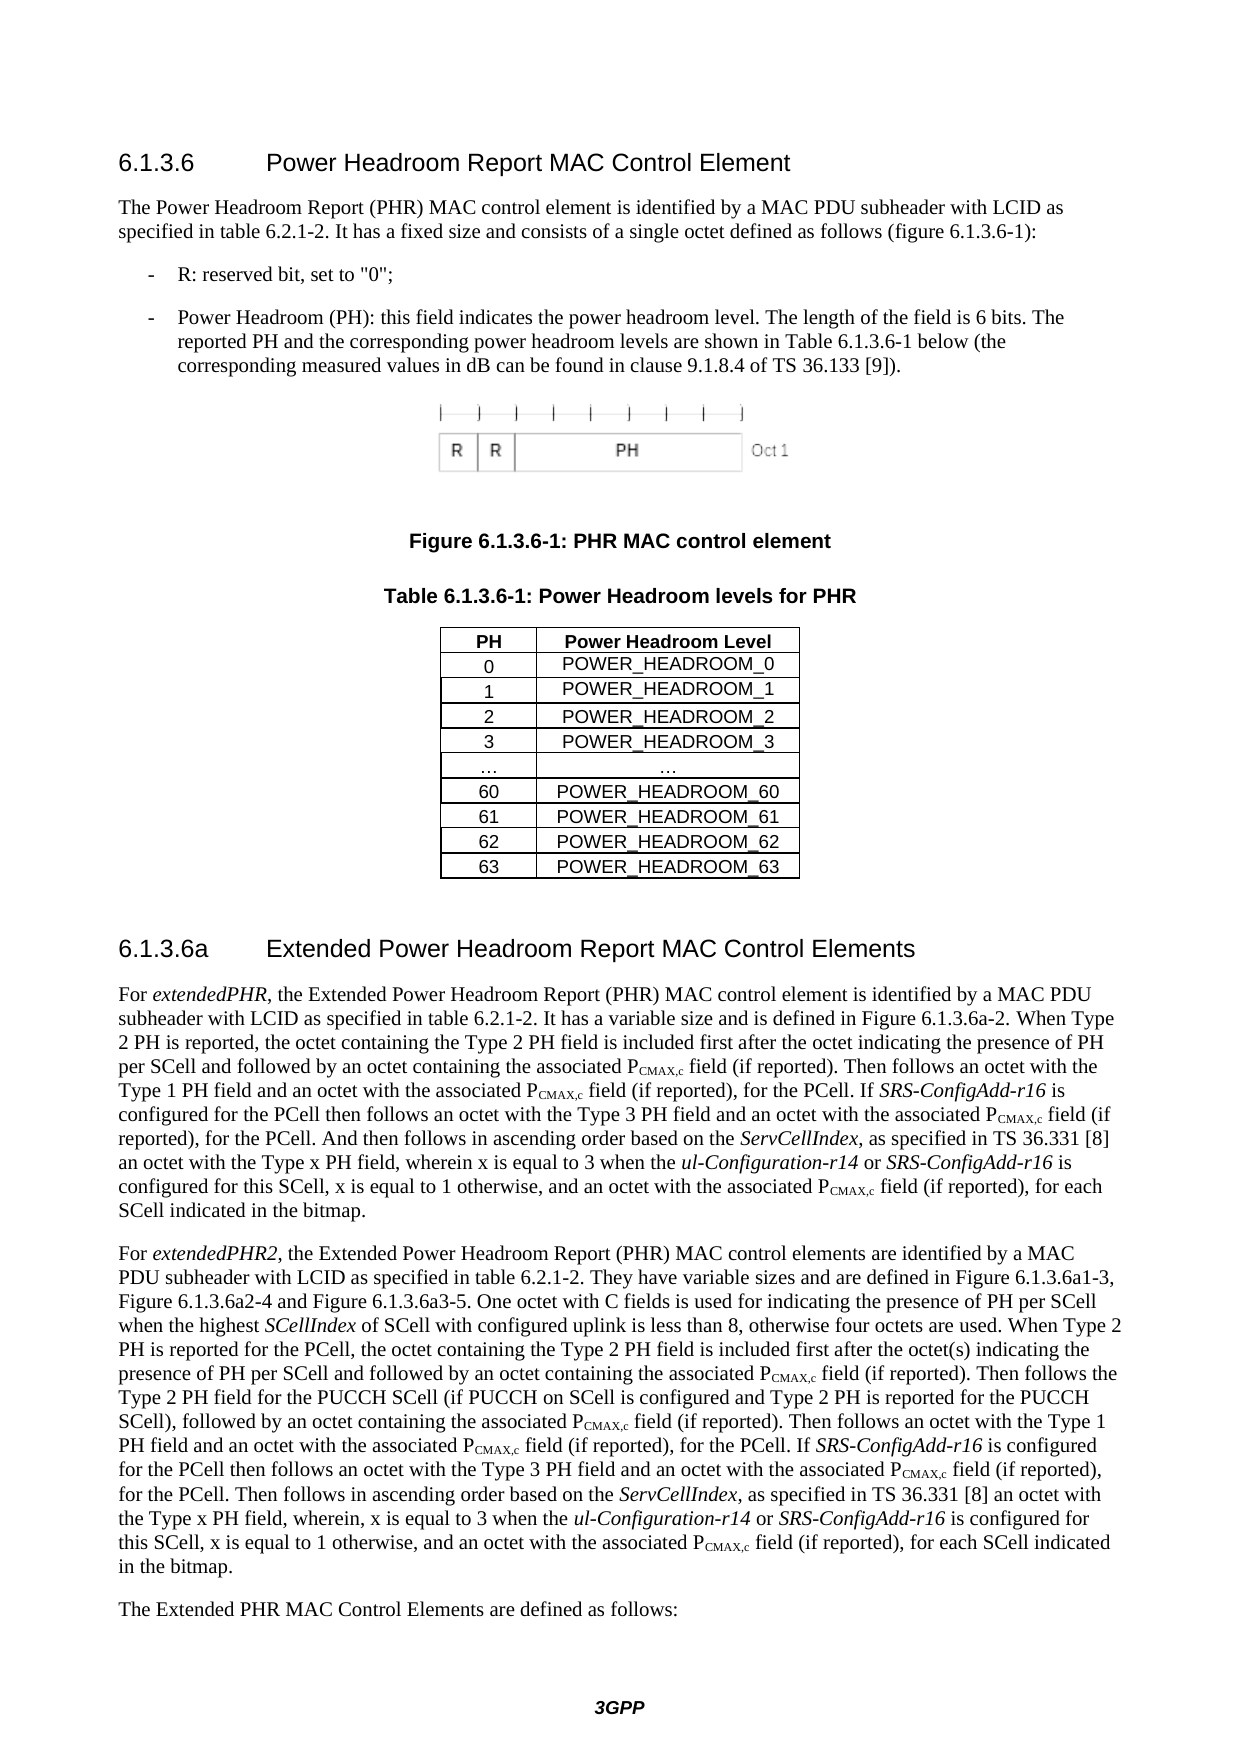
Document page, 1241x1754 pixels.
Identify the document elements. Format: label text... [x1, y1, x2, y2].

table_header PH [441, 628, 536, 652]
table_cell 1 [442, 678, 536, 702]
text - Power Headroom (PH): this field indicates the power headroom level. The length of the field is 6 bits. The reported PH and the corresponding power headroom levels are shown in Table 6.1.3.6-1 below (the corresponding measured values in dB can be found in clause 9.1.8.4 of TS 36.133 [9]). [148, 305, 1122, 377]
table_cell POWER_HEADROOM_1 [537, 678, 799, 702]
table_cell 63 [442, 854, 536, 877]
table_cell 2 [442, 704, 536, 727]
table_cell 3 [441, 729, 536, 752]
table_cell POWER_HEADROOM_63 [537, 854, 799, 877]
text Table 6.1.3.6-1: Power Headroom levels for PHR [118, 584, 1122, 608]
table_cell POWER_HEADROOM_60 [537, 779, 799, 802]
table_cell POWER_HEADROOM_2 [537, 704, 799, 727]
table_cell POWER_HEADROOM_0 [537, 653, 799, 677]
table_cell … [537, 753, 799, 777]
text For extendedPHR2, the Extended Power Headroom Report (PHR) MAC control elements are identified by a MAC PDU subheader with LCID as specified in table 6.2.1-2. They have variable sizes and are defined in Figure 6.1.3.6a1-3, Figure 6.1.3.6a2-4 and Figure 6.1.3.6a3-5. One octet with C fields is used for indicating the presence of PH per SCell when the highest SCellIndex of SCell with configured uplink is less than 8, otherwise four octets are used. When Type 2 PH is reported for the PCell, the octet containing the Type 2 PH field is included first after the octet(s) indicating the presence of PH per SCell and followed by an octet containing the associated PCMAX,c field (if reported). Then follows the Type 2 PH field for the PUCCH SCell (if PUCCH on SCell is configured and Type 2 PH is reported for the PUCCH SCell), followed by an octet containing the associated PCMAX,c field (if reported). Then follows an octet with the Type 1 PH field and an octet with the associated PCMAX,c field (if reported), for the PCell. If SRS-ConfigAdd-r16 is configured for the PCell then follows an octet with the Type 3 PH field and an octet with the associated PCMAX,c field (if reported), for the PCell. Then follows in ascending order based on the ServCellIndex, as specified in TS 36.331 [8] an octet with the Type x PH field, wherein, x is equal to 3 when the ul-Configuration-r14 or SRS-ConfigAdd-r16 is configured for this SCell, x is equal to 1 otherwise, and an octet with the associated PCMAX,c field (if reported), for each SCell indicated in the bitmap. [118, 1241, 1122, 1578]
text For extendedPHR, the Extended Power Headroom Report (PHR) MAC control element is identified by a MAC PDU subheader with LCID as specified in table 6.2.1-2. It has a variable size and is defined in Figure 6.1.3.6a-2. When Type 2 PH is reported, the octet containing the Type 2 PH field is included first after the octet indicating the presence of PH per SCell and followed by an octet containing the associated PCMAX,c field (if reported). Then follows an octet with the Type 1 PH field and an octet with the associated PCMAX,c field (if reported), for the PCell. If SRS-ConfigAdd-r16 is configured for the PCell then follows an octet with the Type 3 PH field and an octet with the associated PCMAX,c field (if reported), for the PCell. And then follows in ascending order based on the ServCellIndex, as specified in TS 36.331 [8] an octet with the Type x PH field, wherein x is equal to 3 when the ul-Configuration-r14 or SRS-ConfigAdd-r16 is configured for this SCell, x is equal to 1 otherwise, and an octet with the associated PCMAX,c field (if reported), for each SCell indicated in the bitmap. [118, 981, 1122, 1222]
table_cell 0 [441, 653, 536, 677]
table_cell … [442, 753, 536, 777]
text The Extended PHR MAC Control Elements are defined as follows: [118, 1596, 1122, 1621]
table_cell 61 [441, 804, 536, 827]
table_cell POWER_HEADROOM_62 [537, 828, 799, 852]
table_cell 62 [442, 828, 536, 852]
text The Power Headroom Report (PHR) MAC control element is identified by a MAC PDU subheader with LCID as specified in table 6.2.1-2. It has a fixed size and consists of a single octet defined as follows (figure 6.1.3.6-1): [118, 195, 1122, 243]
table_cell POWER_HEADROOM_3 [537, 729, 799, 752]
table_header Power Headroom Level [537, 628, 799, 652]
subtitle 6.1.3.6 Power Headroom Report MAC Control Element [118, 148, 1122, 176]
table_cell POWER_HEADROOM_61 [537, 804, 799, 827]
text - R: reserved bit, set to "0"; [148, 262, 1122, 286]
subtitle 6.1.3.6a Extended Power Headroom Report MAC Control Elements [118, 934, 1122, 963]
table_cell 60 [442, 779, 536, 802]
text Figure 6.1.3.6-1: PHR MAC control element [118, 529, 1122, 553]
